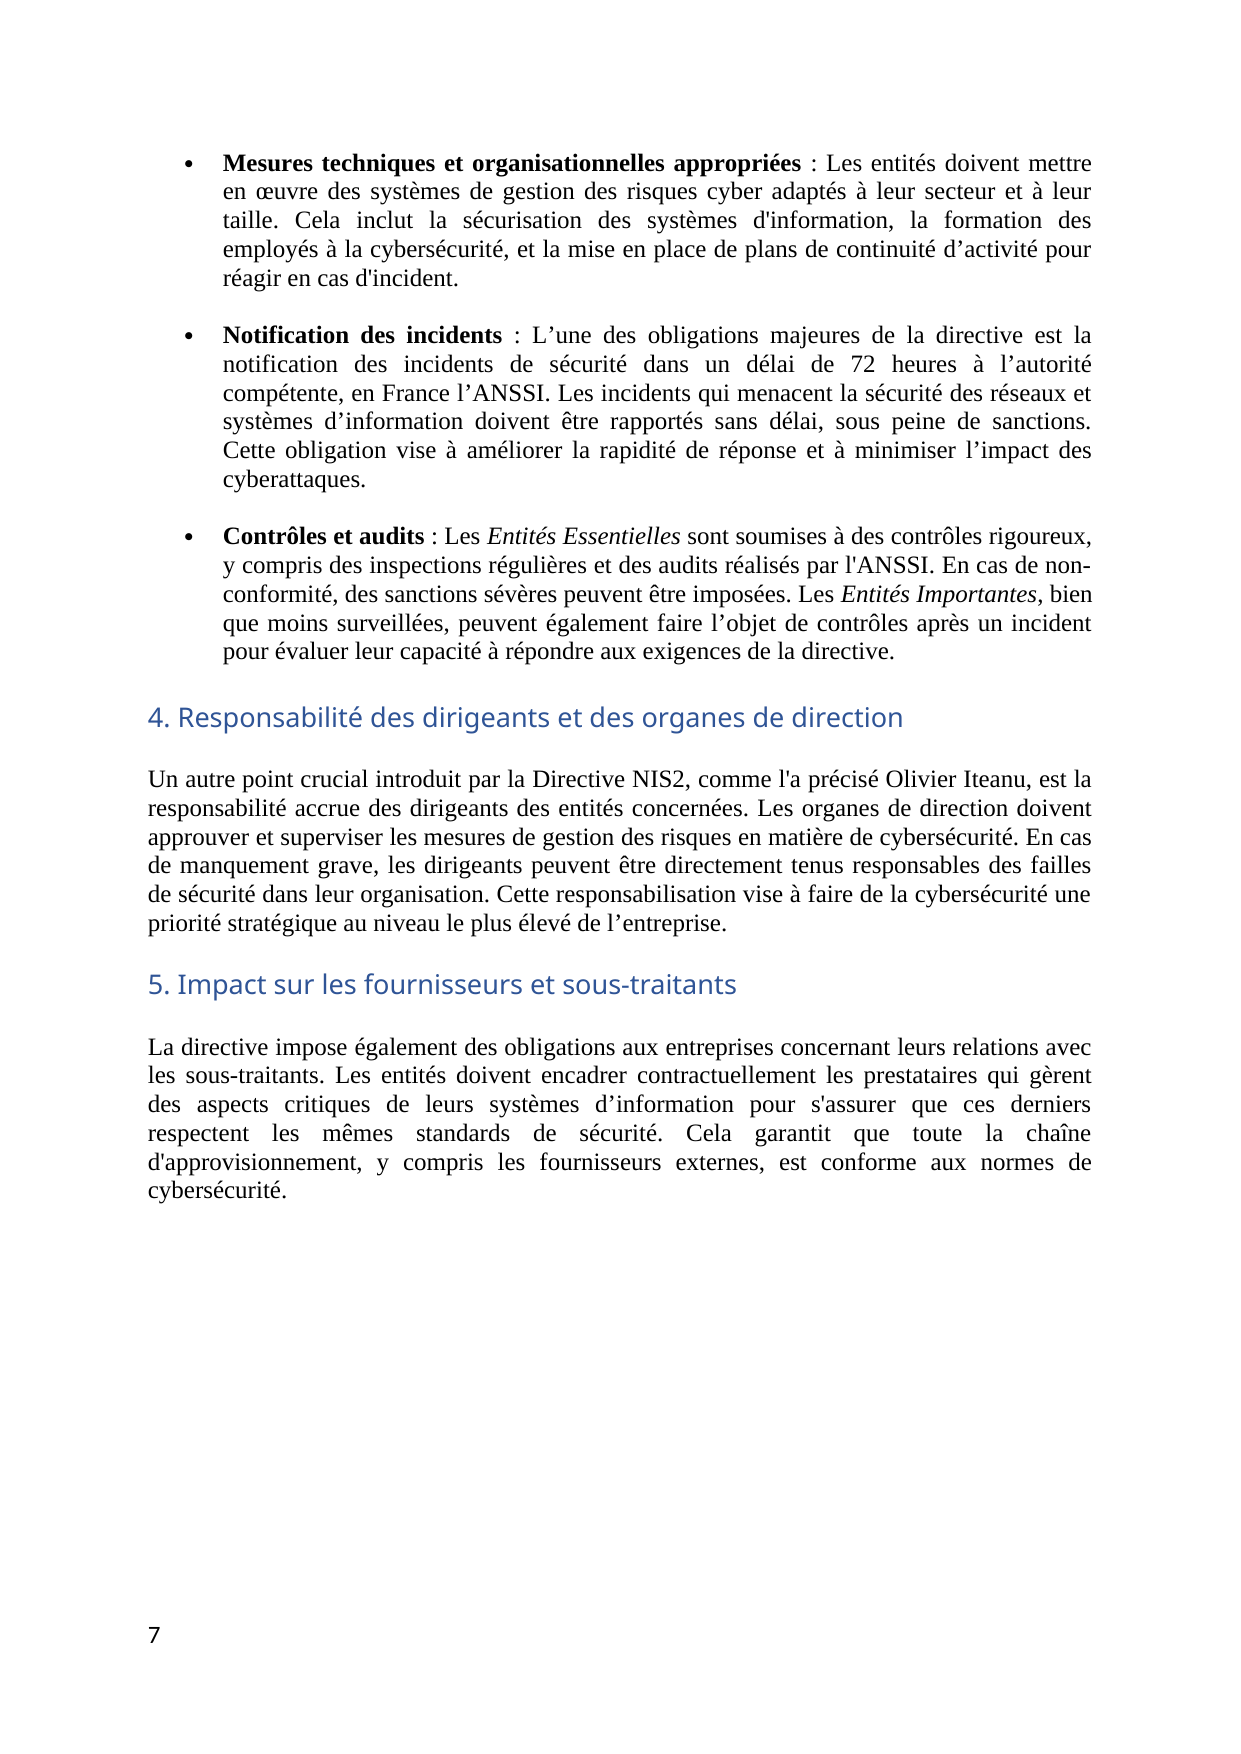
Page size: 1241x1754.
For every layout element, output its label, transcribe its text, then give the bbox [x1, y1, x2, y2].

list Mesures techniques et organisationnelles appropriées : Les entités doivent mettre en œuvre des systèmes de gestion des risques cyber adaptés à leur secteur et à leur taille. Cela inclut la sécurisation des systèmes d'information, la formation des employés à la cybersécurité, et la mise en place de plans de continuité d’activité pour réagir en cas d'incident. [185, 148, 1093, 291]
text Un autre point crucial introduit par la Directive NIS2, comme l'a précisé Olivier Iteanu, est la responsabilité accrue des dirigeants des entités concernées. Les organes de direction doivent approuver et superviser les mesures de gestion des risques en matière de cybersécurité. En cas de manquement grave, les dirigeants peuvent être directement tenus responsables des failles de sécurité dans leur organisation. Cette responsabilisation vise à faire de la cybersécurité une priorité stratégique au niveau le plus élevé de l’entreprise. [148, 764, 1093, 937]
subtitle 5. Impact sur les fournisseurs et sous-traitants [148, 966, 1093, 1003]
text La directive impose également des obligations aux entreprises concernant leurs relations avec les sous-traitants. Les entités doivent encadrer contractuellement les prestataires qui gèrent des aspects critiques de leurs systèmes d’information pour s'assurer que ces derniers respectent les mêmes standards de sécurité. Cela garantit que toute la chaîne d'approvisionnement, y compris les fournisseurs externes, est conforme aux normes de cybersécurité. [148, 1032, 1093, 1204]
list Notification des incidents : L’une des obligations majeures de la directive est la notification des incidents de sécurité dans un délai de 72 heures à l’autorité compétente, en France l’ANSSI. Les incidents qui menacent la sécurité des réseaux et systèmes d’information doivent être rapportés sans délai, sous peine de sanctions. Cette obligation vise à améliorer la rapidité de réponse et à minimiser l’impact des cyberattaques. [185, 320, 1093, 493]
list Contrôles et audits : Les Entités Essentielles sont soumises à des contrôles rigoureux, y compris des inspections régulières et des audits réalisés par l'ANSSI. En cas de non-conformité, des sanctions sévères peuvent être imposées. Les Entités Importantes, bien que moins surveillées, peuvent également faire l’objet de contrôles après un incident pour évaluer leur capacité à répondre aux exigences de la directive. [185, 521, 1093, 665]
subtitle 4. Responsabilité des dirigeants et des organes de direction [148, 698, 1093, 735]
